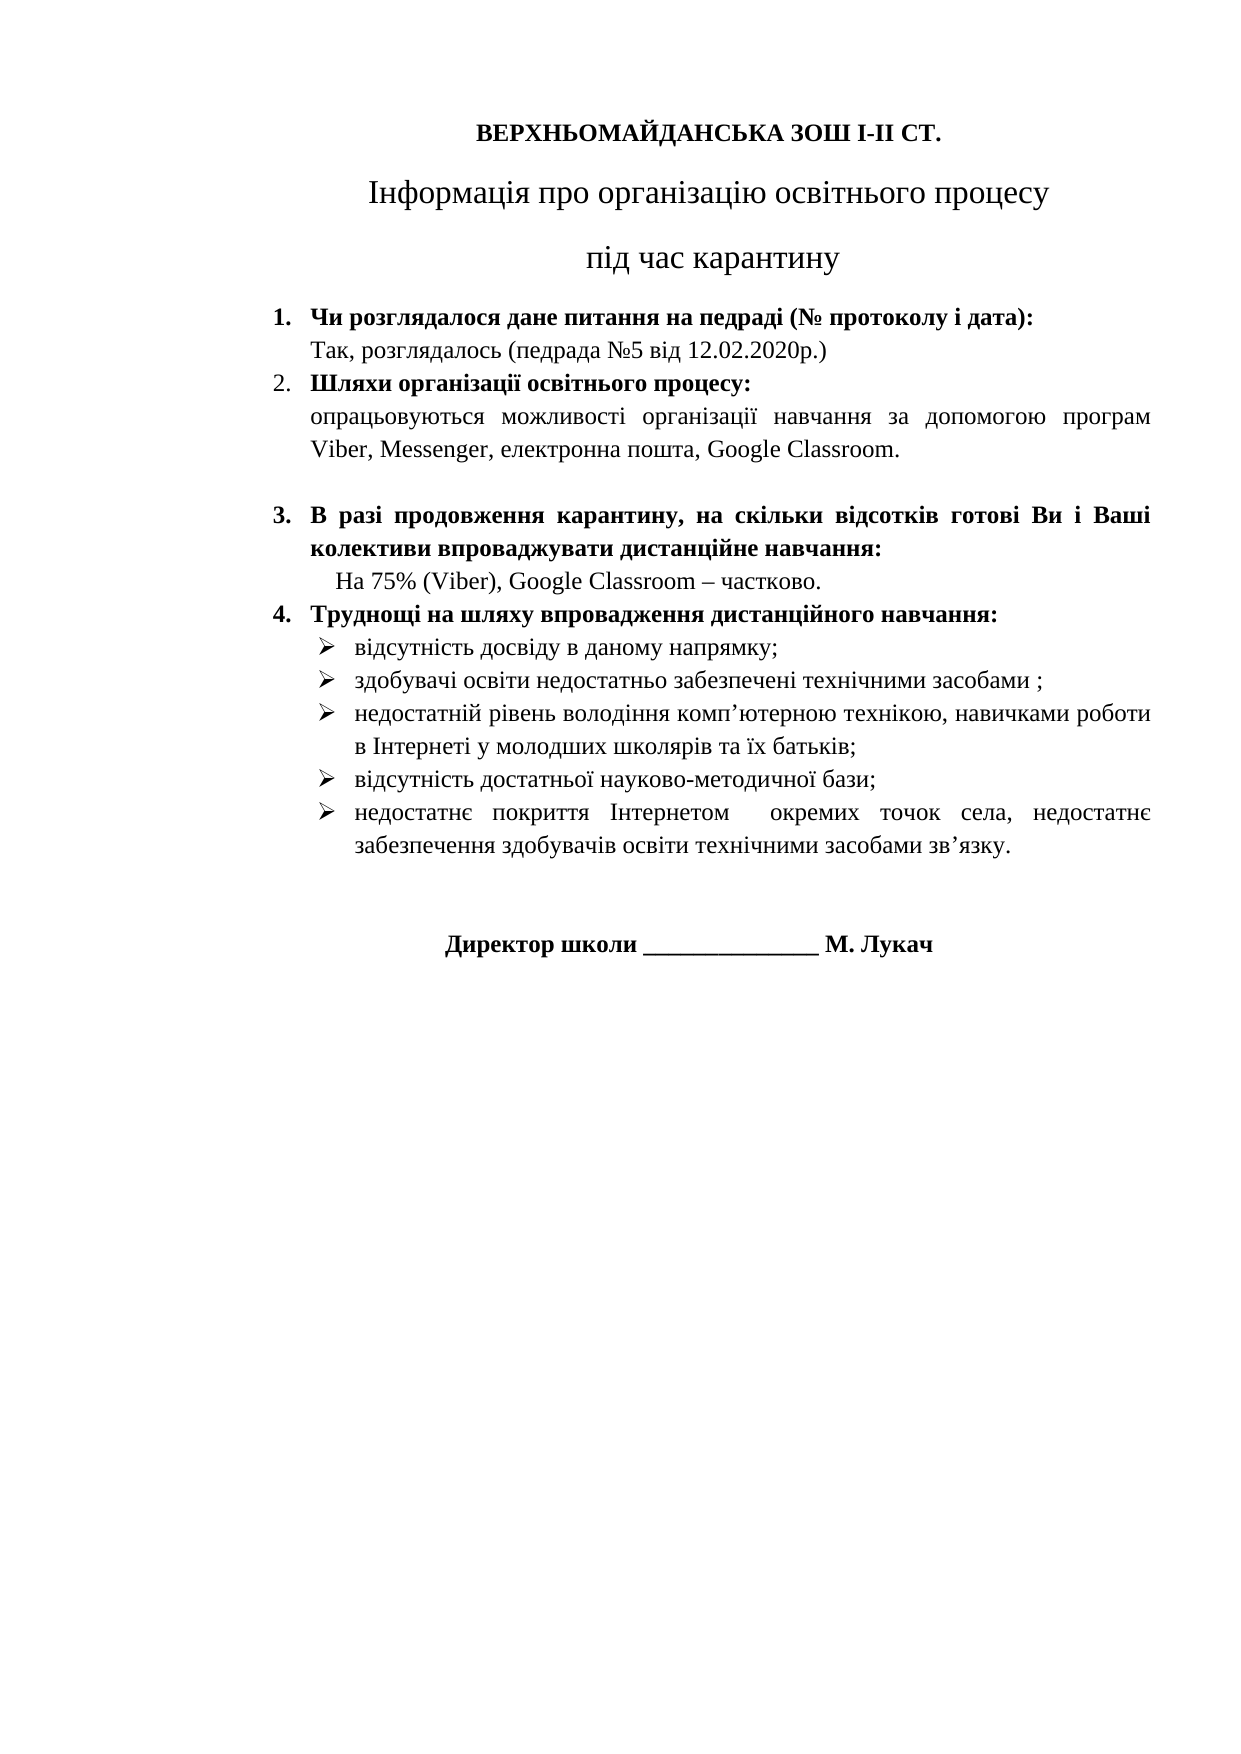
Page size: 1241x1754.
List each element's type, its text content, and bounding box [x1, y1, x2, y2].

list опрацьовуються можливості організації навчання за допомогою програм Viber, Messenger, електронна пошта, Google Classroom. [310, 401, 1152, 463]
list На 75% (Viber), Google Classroom – частково. [310, 566, 1152, 595]
text ВЕРХНЬОМАЙДАНСЬКА ЗОШ І-ІІ СТ. [177, 118, 1152, 147]
list В разі продовження карантину, на скільки відсотків готові Ви і Ваші колективи впроваджувати дистанційне навчання: [273, 500, 1152, 562]
list відсутність досвіду в даному напрямку; [317, 632, 1152, 661]
list недостатнє покриття Інтернетом окремих точок села, недостатнє забезпечення здобувачів освіти технічними засобами зв’язку. [317, 797, 1152, 859]
list Так, розглядалось (педрада №5 від 12.02.2020р.) [310, 335, 1152, 363]
list здобувачі освіти недостатньо забезпечені технічними засобами ; [317, 665, 1152, 694]
list Труднощі на шляху впровадження дистанційного навчання: [273, 599, 1152, 628]
list відсутність достатньої науково-методичної бази; [317, 764, 1152, 793]
list Шляхи організації освітнього процесу: [273, 368, 1152, 397]
list Чи розглядалося дане питання на педраді (№ протоколу і дата): [273, 302, 1152, 331]
text Інформація про організацію освітнього процесу [177, 172, 1152, 210]
list Директор школи ______________ М. Лукач [177, 929, 1152, 958]
list недостатній рівень володіння комп’ютерною технікою, навичками роботи в Інтернеті у молодших школярів та їх батьків; [317, 698, 1152, 760]
text під час карантину [177, 237, 1152, 275]
